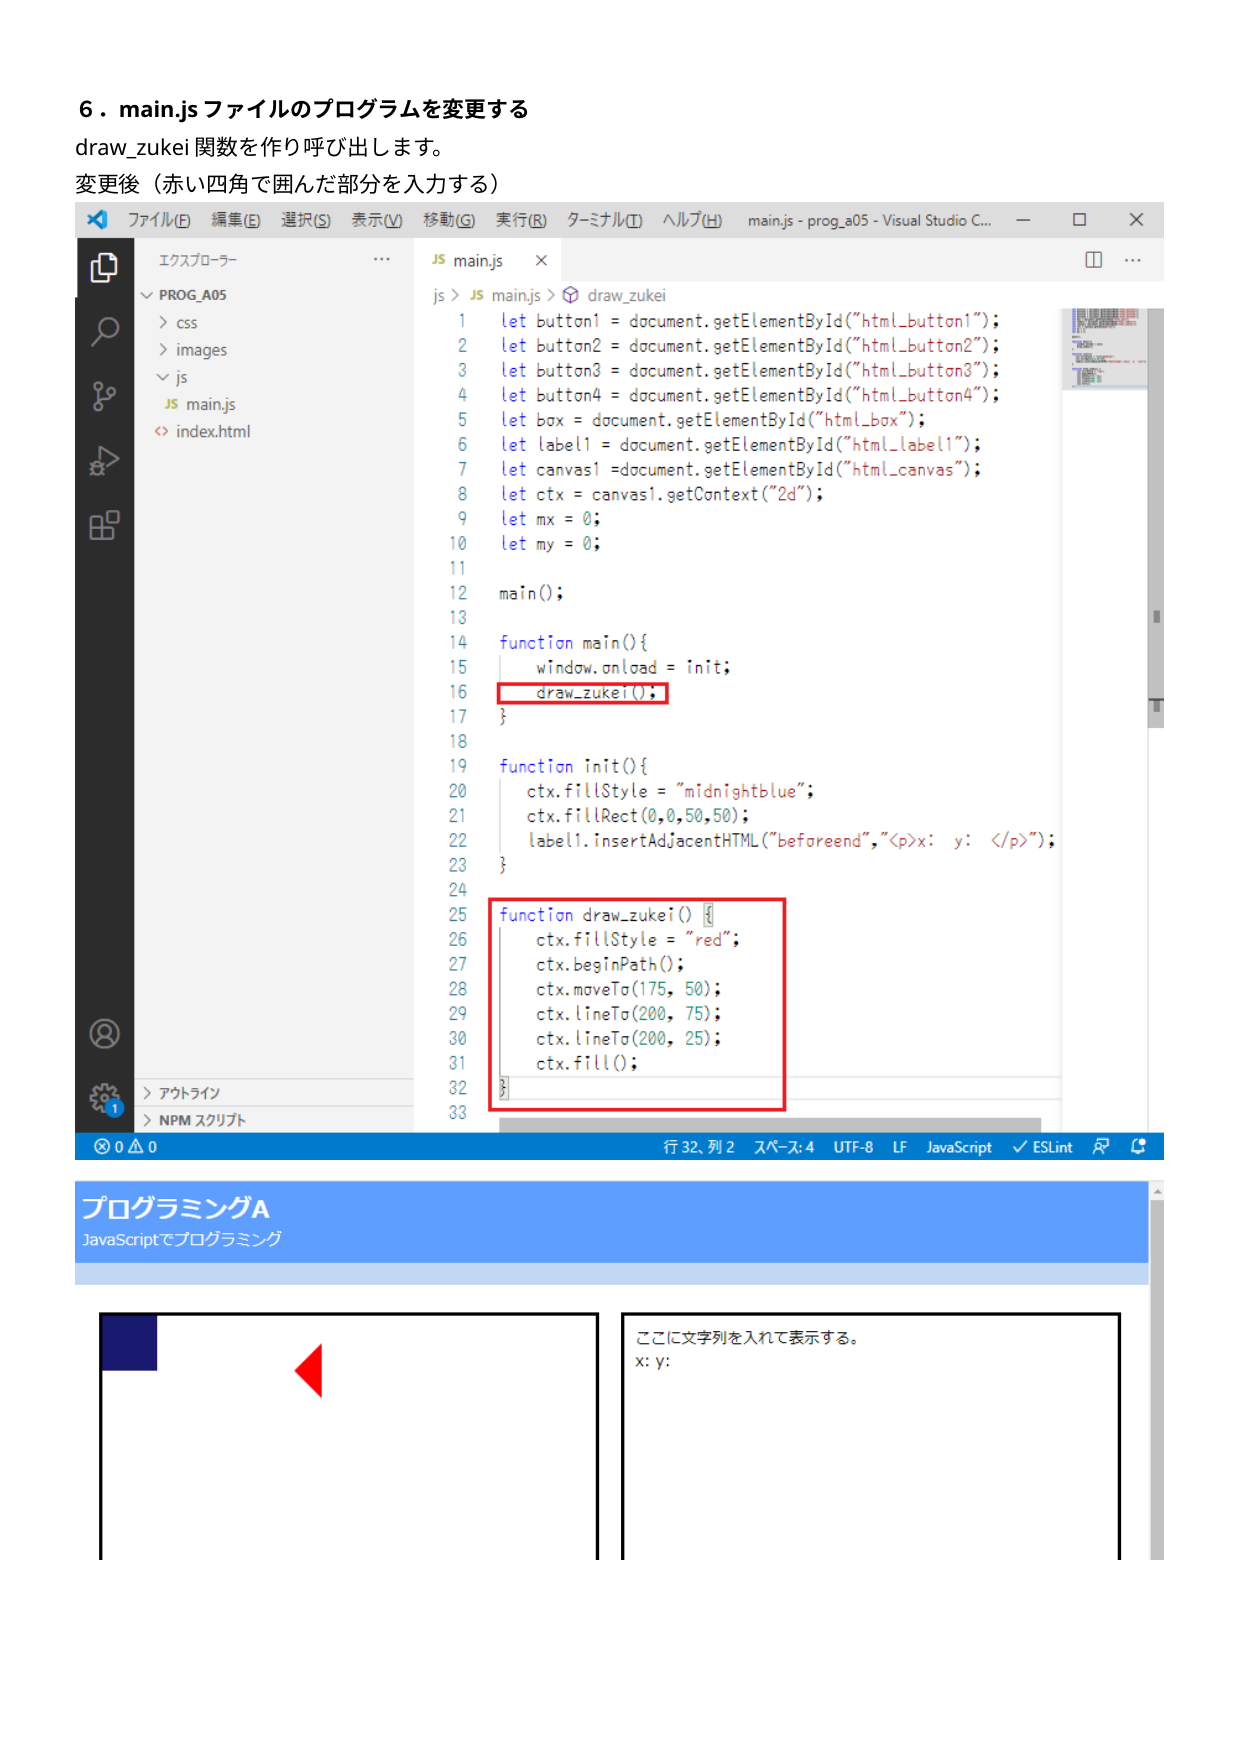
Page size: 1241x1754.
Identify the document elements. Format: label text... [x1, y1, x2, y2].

text draw_zukei関数を作り呼び出します。 [75, 127, 1165, 164]
text 変更後（赤い四角で囲んだ部分を入力する） [75, 164, 1165, 202]
text ６．main.jsファイルのプログラムを変更する [75, 89, 1165, 127]
picture [75, 202, 1164, 1160]
picture [75, 1177, 1164, 1560]
